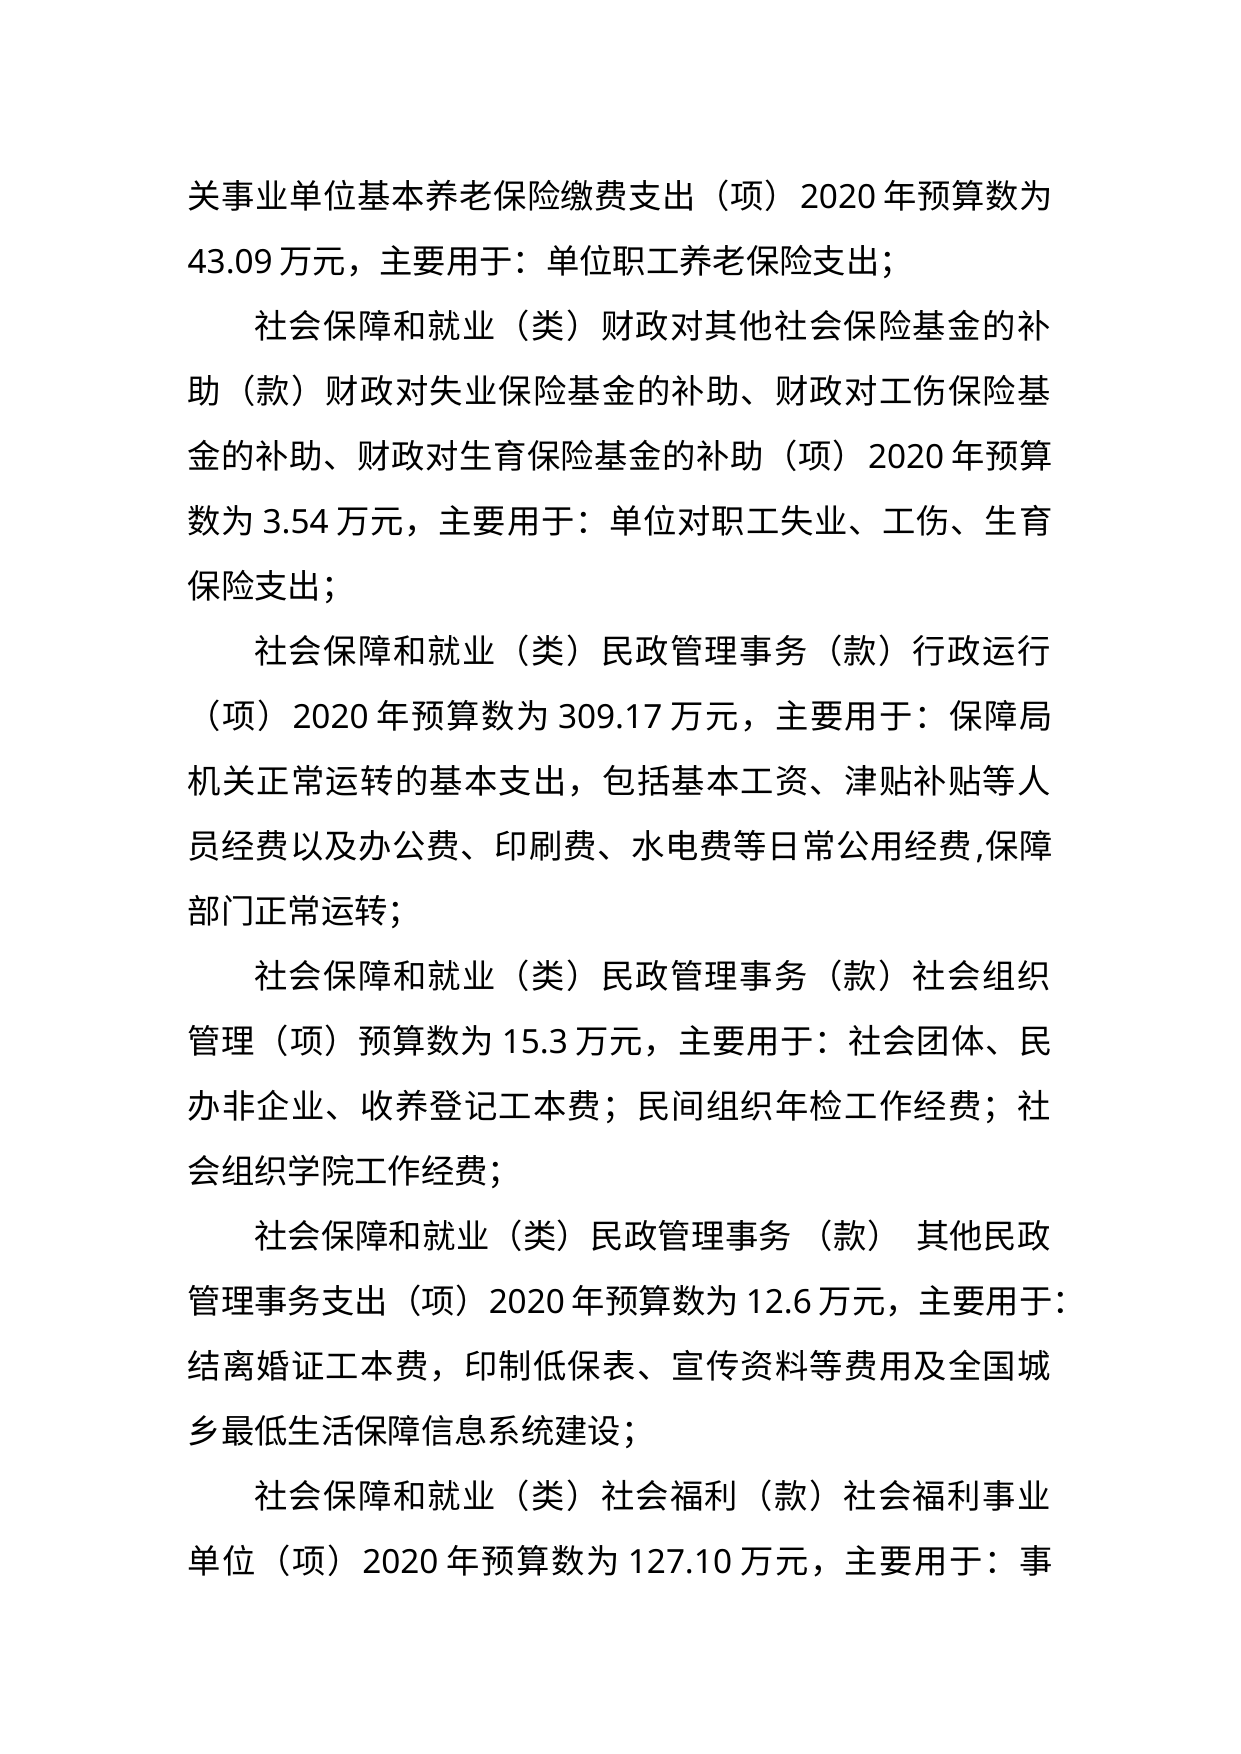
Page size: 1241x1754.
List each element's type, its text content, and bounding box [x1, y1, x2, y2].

text 社会保障和就业（类）民政管理事务 （款） 其他民政管理事务支出（项）2020年预算数为12.6万元，主要用于：结离婚证工本费，印制低保表、宣传资料等费用及全国城乡最低生活保障信息系统建设； [187, 1202, 1053, 1462]
text 社会保障和就业（类）民政管理事务（款）行政运行（项）2020年预算数为309.17万元，主要用于：保障局机关正常运转的基本支出，包括基本工资、津贴补贴等人员经费以及办公费、印刷费、水电费等日常公用经费,保障部门正常运转； [187, 617, 1053, 942]
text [187, 1462, 1053, 1592]
text 社会保障和就业（类）民政管理事务（款）社会组织管理（项）预算数为15.3万元，主要用于：社会团体、民办非企业、收养登记工本费；民间组织年检工作经费；社会组织学院工作经费； [187, 942, 1053, 1202]
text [187, 162, 1053, 292]
text 社会保障和就业（类）财政对其他社会保险基金的补助（款）财政对失业保险基金的补助、财政对工伤保险基金的补助、财政对生育保险基金的补助（项）2020年预算数为3.54万元，主要用于：单位对职工失业、工伤、生育保险支出； [187, 292, 1053, 617]
